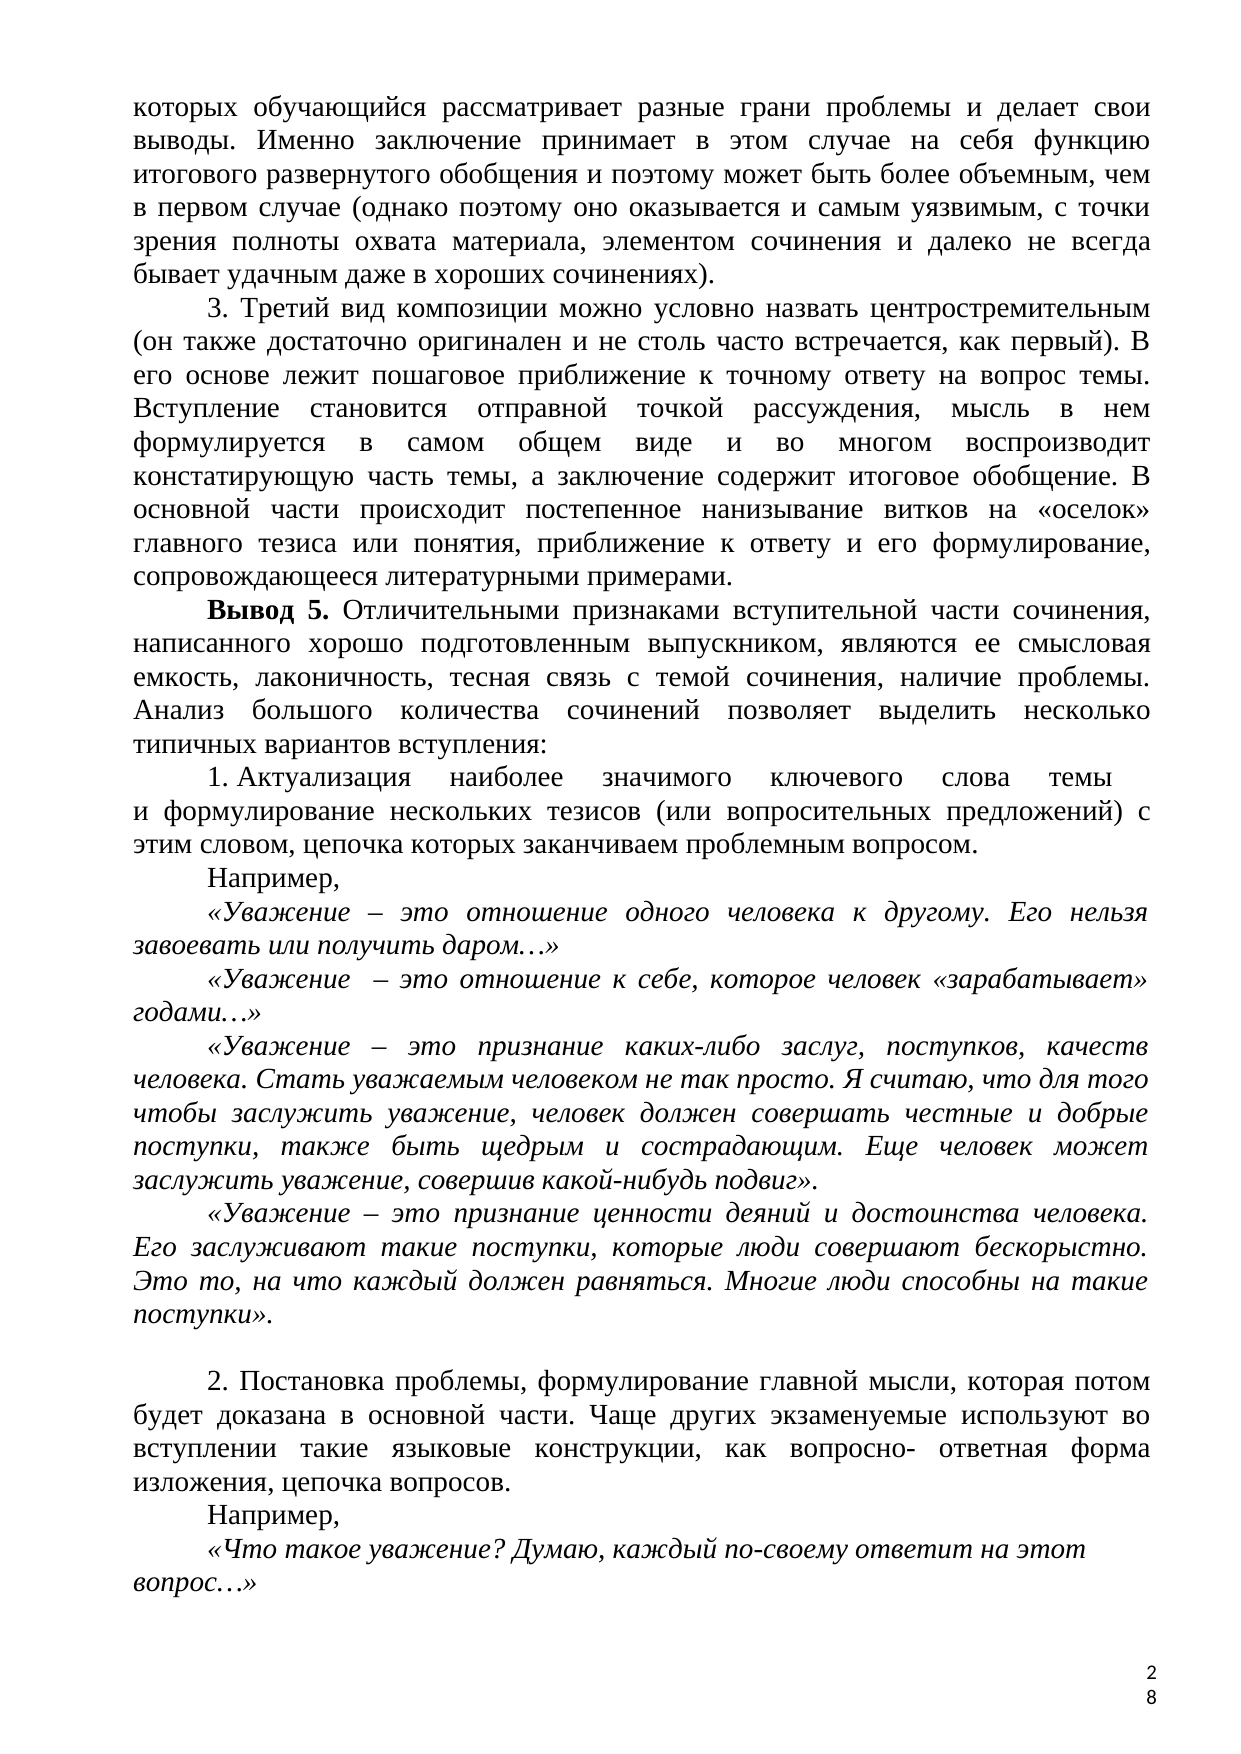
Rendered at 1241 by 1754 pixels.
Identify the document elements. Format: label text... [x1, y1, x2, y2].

list Например, [133, 1497, 1152, 1531]
text «Уважение – это признание ценности деяний и достоинства человека. Его заслуживают такие поступки, которые люди совершают бескорыстно. Это то, на что каждый должен равняться. Многие люди способны на такие поступки». [133, 1196, 1152, 1330]
text «Уважение – это отношение к себе, которое человек «зарабатывает» годами…» [133, 961, 1152, 1028]
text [133, 89, 1152, 290]
text 2. Постановка проблемы, формулирование главной мысли, которая потом будет доказана в основной части. Чаще других экзаменуемые используют во вступлении такие языковые конструкции, как вопросно- ответная форма изложения, цепочка вопросов. [133, 1363, 1152, 1497]
text Вывод 5. Отличительными признаками вступительной части сочинения, написанного хорошо подготовленным выпускником, являются ее смысловая емкость, лаконичность, тесная связь с темой сочинения, наличие проблемы. Анализ большого количества сочинений позволяет выделить несколько типичных вариантов вступления: [133, 592, 1152, 759]
text «Что такое уважение? Думаю, каждый по-своему ответит на этот вопрос…» [133, 1531, 1152, 1598]
text «Уважение – это признание каких-либо заслуг, поступков, качеств человека. Стать уважаемым человеком не так просто. Я считаю, что для того чтобы заслужить уважение, человек должен совершать честные и добрые поступки, также быть щедрым и сострадающим. Еще человек может заслужить уважение, совершив какой-нибудь подвиг». [133, 1028, 1152, 1196]
text 3. Третий вид композиции можно условно назвать центростремительным (он также достаточно оригинален и не столь часто встречается, как первый). В его основе лежит пошаговое приближение к точному ответу на вопрос темы. Вступление становится отправной точкой рассуждения, мысль в нем формулируется в самом общем виде и во многом воспроизводит констатирующую часть темы, а заключение содержит итоговое обобщение. В основной части происходит постепенное нанизывание витков на «оселок» главного тезиса или понятия, приближение к ответу и его формулирование, сопровождающееся литературными примерами. [133, 290, 1152, 592]
text Например, [133, 860, 1152, 894]
list Актуализация наиболее значимого ключевого слова темы и формулирование нескольких тезисов (или вопросительных предложений) с этим словом, цепочка которых заканчиваем проблемным вопросом. [133, 759, 1152, 860]
text «Уважение – это отношение одного человека к другому. Его нельзя завоевать или получить даром…» [133, 894, 1152, 961]
